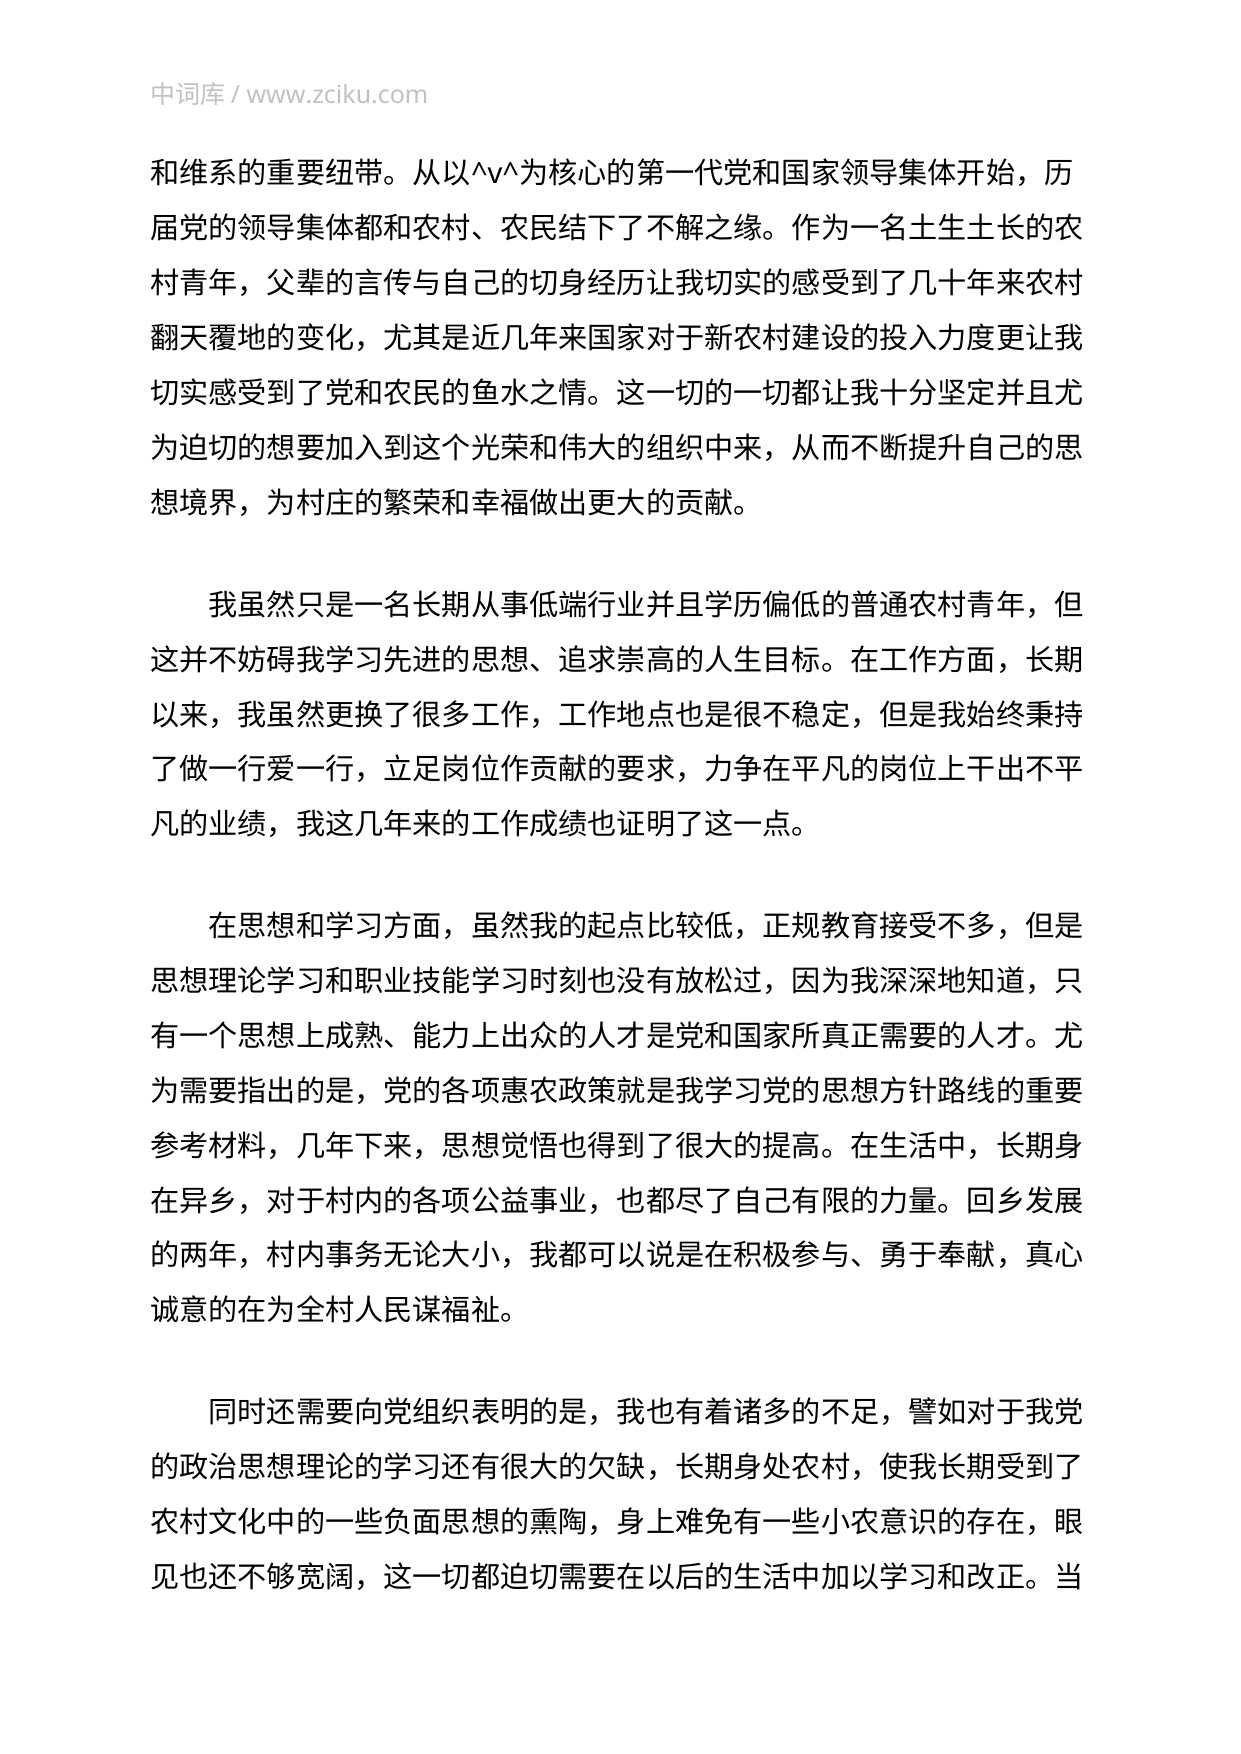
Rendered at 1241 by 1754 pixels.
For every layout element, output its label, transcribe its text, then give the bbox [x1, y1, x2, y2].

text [150, 1389, 1090, 1596]
text 我虽然只是一名长期从事低端行业并且学历偏低的普通农村青年，但这并不妨碍我学习先进的思想、追求崇高的人生目标。在工作方面，长期以来，我虽然更换了很多工作，工作地点也是很不稳定，但是我始终秉持了做一行爱一行，立足岗位作贡献的要求，力争在平凡的岗位上干出不平凡的业绩，我这几年来的工作成绩也证明了这一点。 [150, 581, 1090, 843]
text 在思想和学习方面，虽然我的起点比较低，正规教育接受不多，但是思想理论学习和职业技能学习时刻也没有放松过，因为我深深地知道，只有一个思想上成熟、能力上出众的人才是党和国家所真正需要的人才。尤为需要指出的是，党的各项惠农政策就是我学习党的思想方针路线的重要参考材料，几年下来，思想觉悟也得到了很大的提高。在生活中，长期身在异乡，对于村内的各项公益事业，也都尽了自己有限的力量。回乡发展的两年，村内事务无论大小，我都可以说是在积极参与、勇于奉献，真心诚意的在为全村人民谋福祉。 [150, 903, 1090, 1329]
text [150, 150, 1090, 522]
